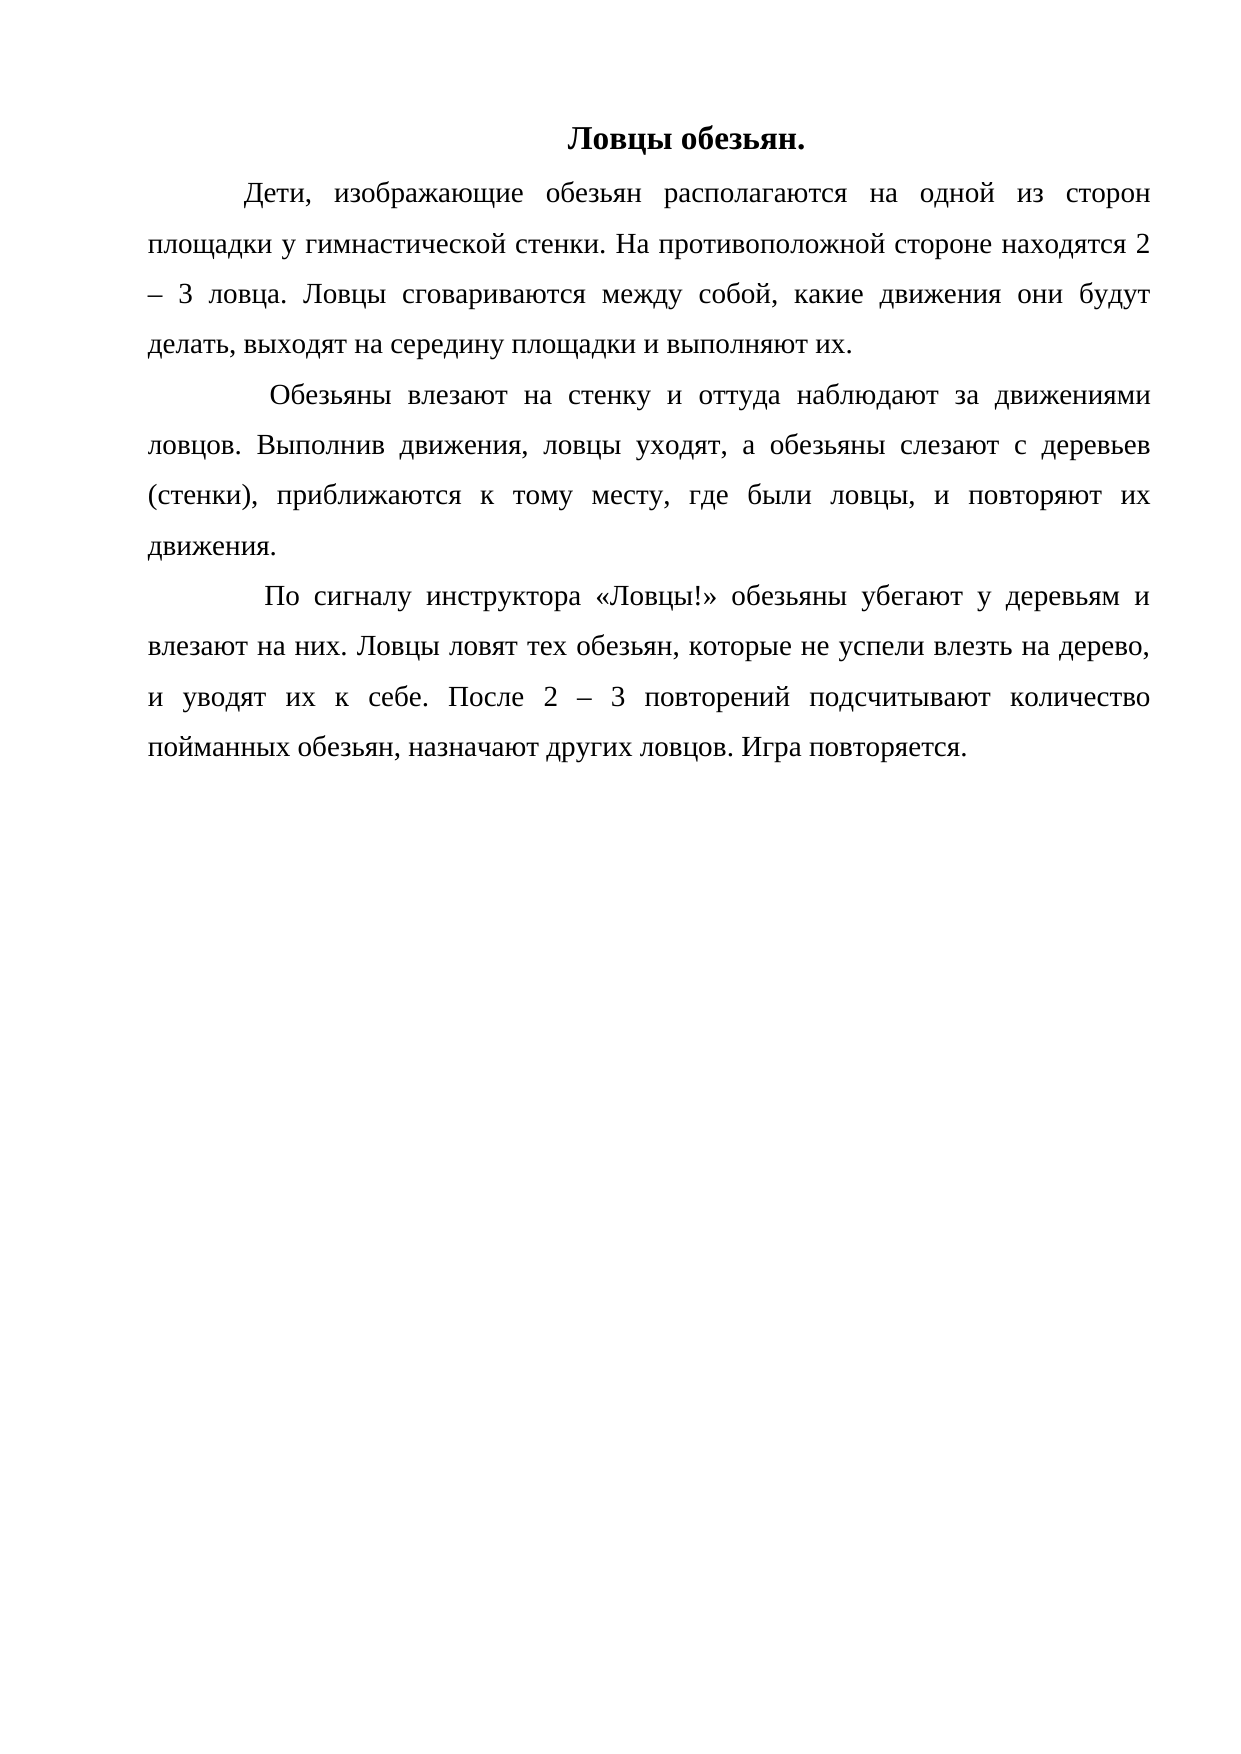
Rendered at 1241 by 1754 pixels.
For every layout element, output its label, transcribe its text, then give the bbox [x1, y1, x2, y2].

text По сигналу инструктора «Ловцы!» обезьяны убегают у деревьям и влезают на них. Ловцы ловят тех обезьян, которые не успели влезть на дерево, и уводят их к себе. После 2 – 3 повторений подсчитывают количество пойманных обезьян, назначают других ловцов. Игра повторяется. [148, 578, 1152, 763]
text Ловцы обезьян. [148, 118, 1152, 156]
text Обезьяны влезают на стенку и оттуда наблюдают за движениями ловцов. Выполнив движения, ловцы уходят, а обезьяны слезают с деревьев (стенки), приближаются к тому месту, где были ловцы, и повторяют их движения. [148, 377, 1152, 561]
text Дети, изображающие обезьян располагаются на одной из сторон площадки у гимнастической стенки. На противоположной стороне находятся 2 – 3 ловца. Ловцы сговариваются между собой, какие движения они будут делать, выходят на середину площадки и выполняют их. [148, 176, 1152, 360]
